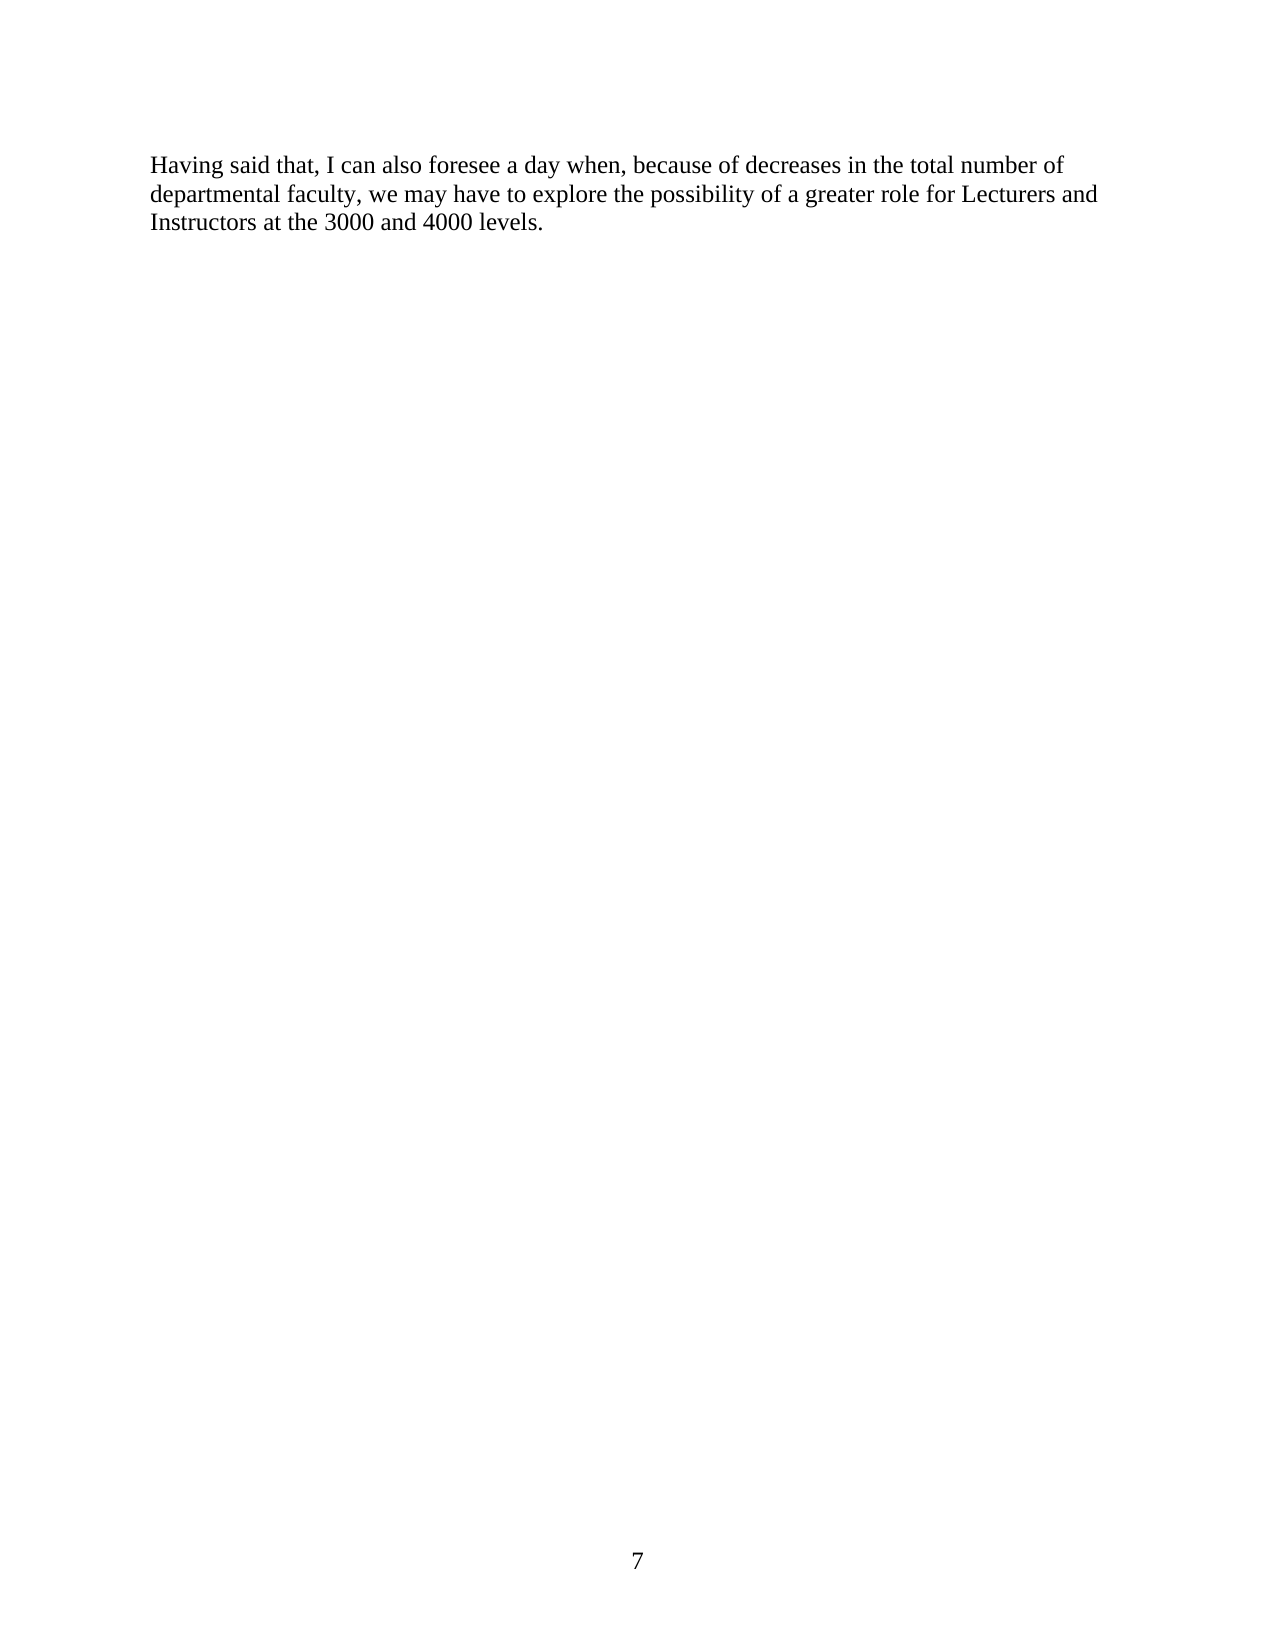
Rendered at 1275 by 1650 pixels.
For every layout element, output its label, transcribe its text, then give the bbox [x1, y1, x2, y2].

text Having said that, I can also foresee a day when, because of decreases in the total number of departmental faculty, we may have to explore the possibility of a greater role for Lecturers and Instructors at the 3000 and 4000 levels. [150, 150, 1125, 236]
